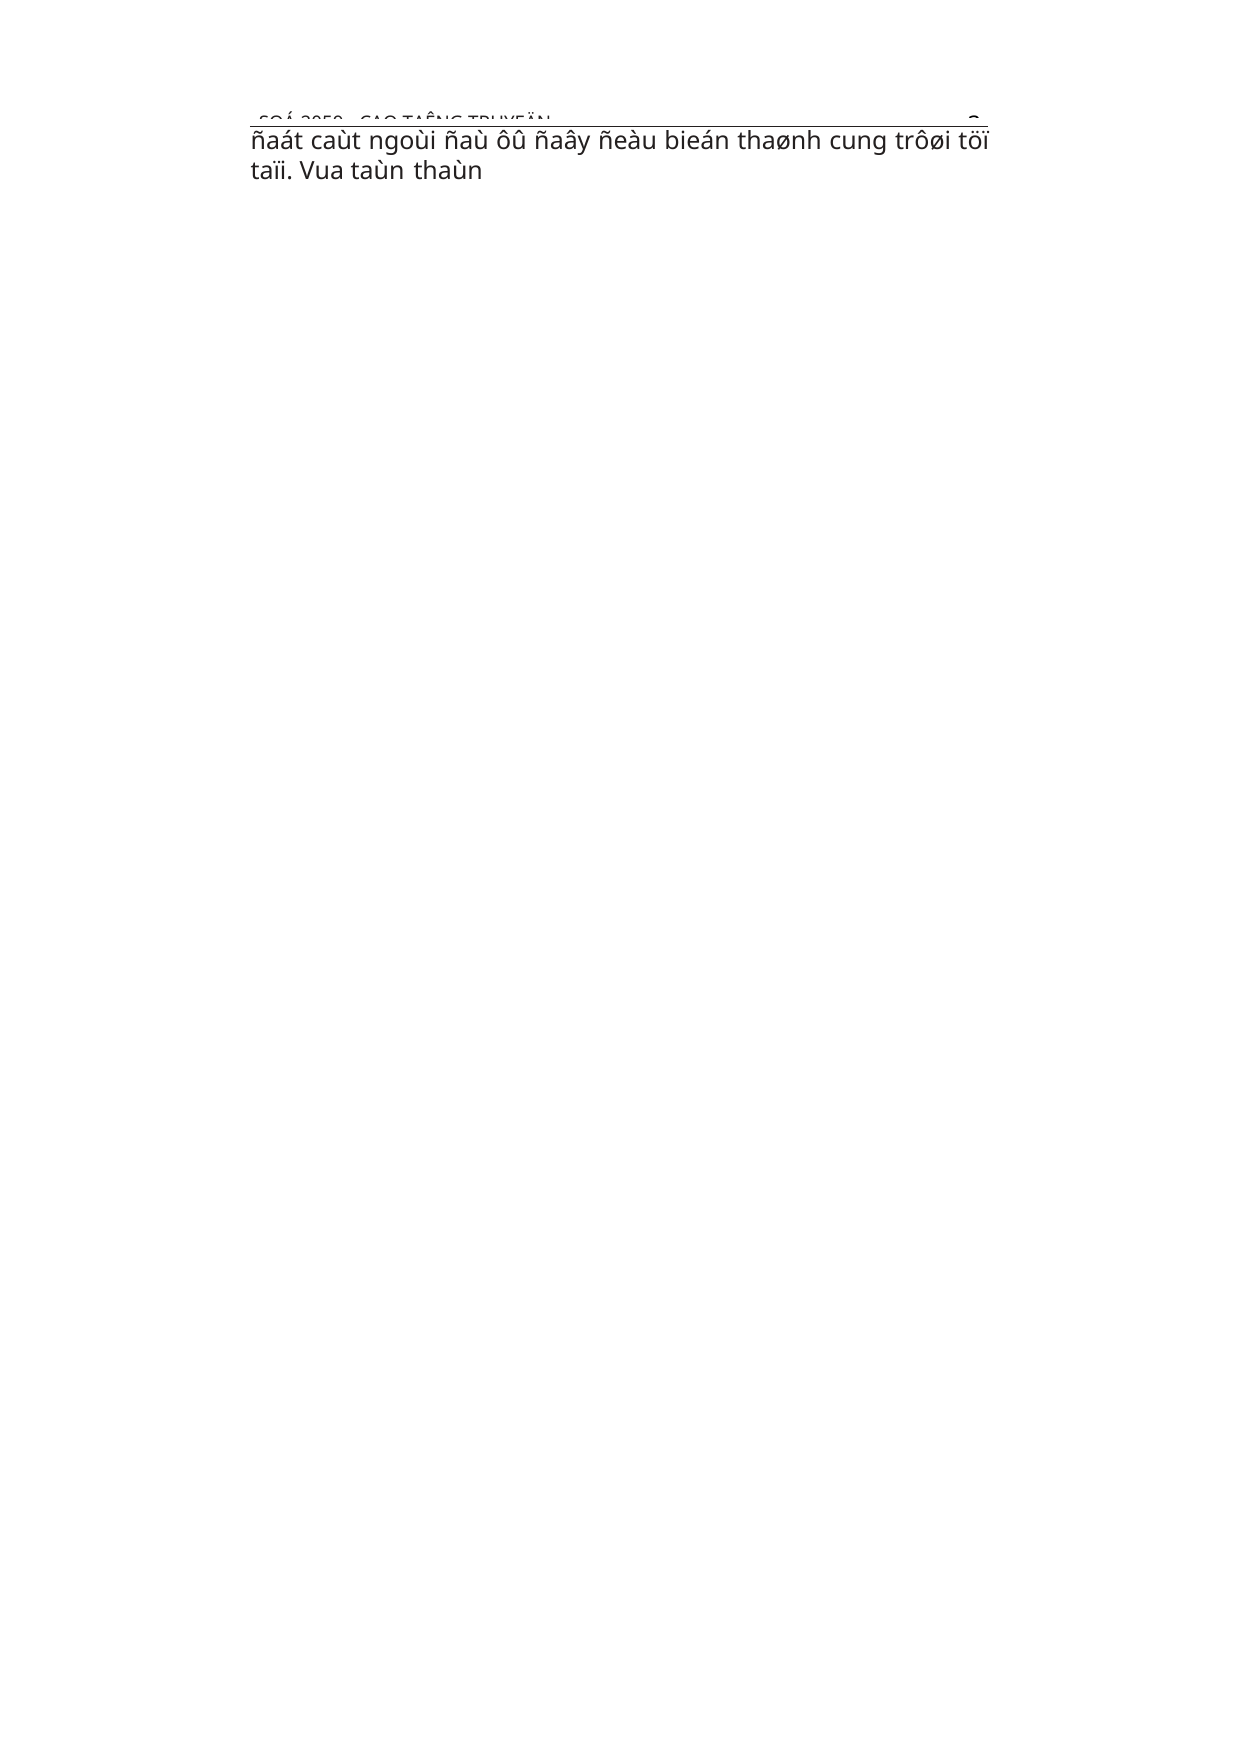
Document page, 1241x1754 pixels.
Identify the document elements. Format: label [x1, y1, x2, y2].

text [250, 125, 990, 187]
